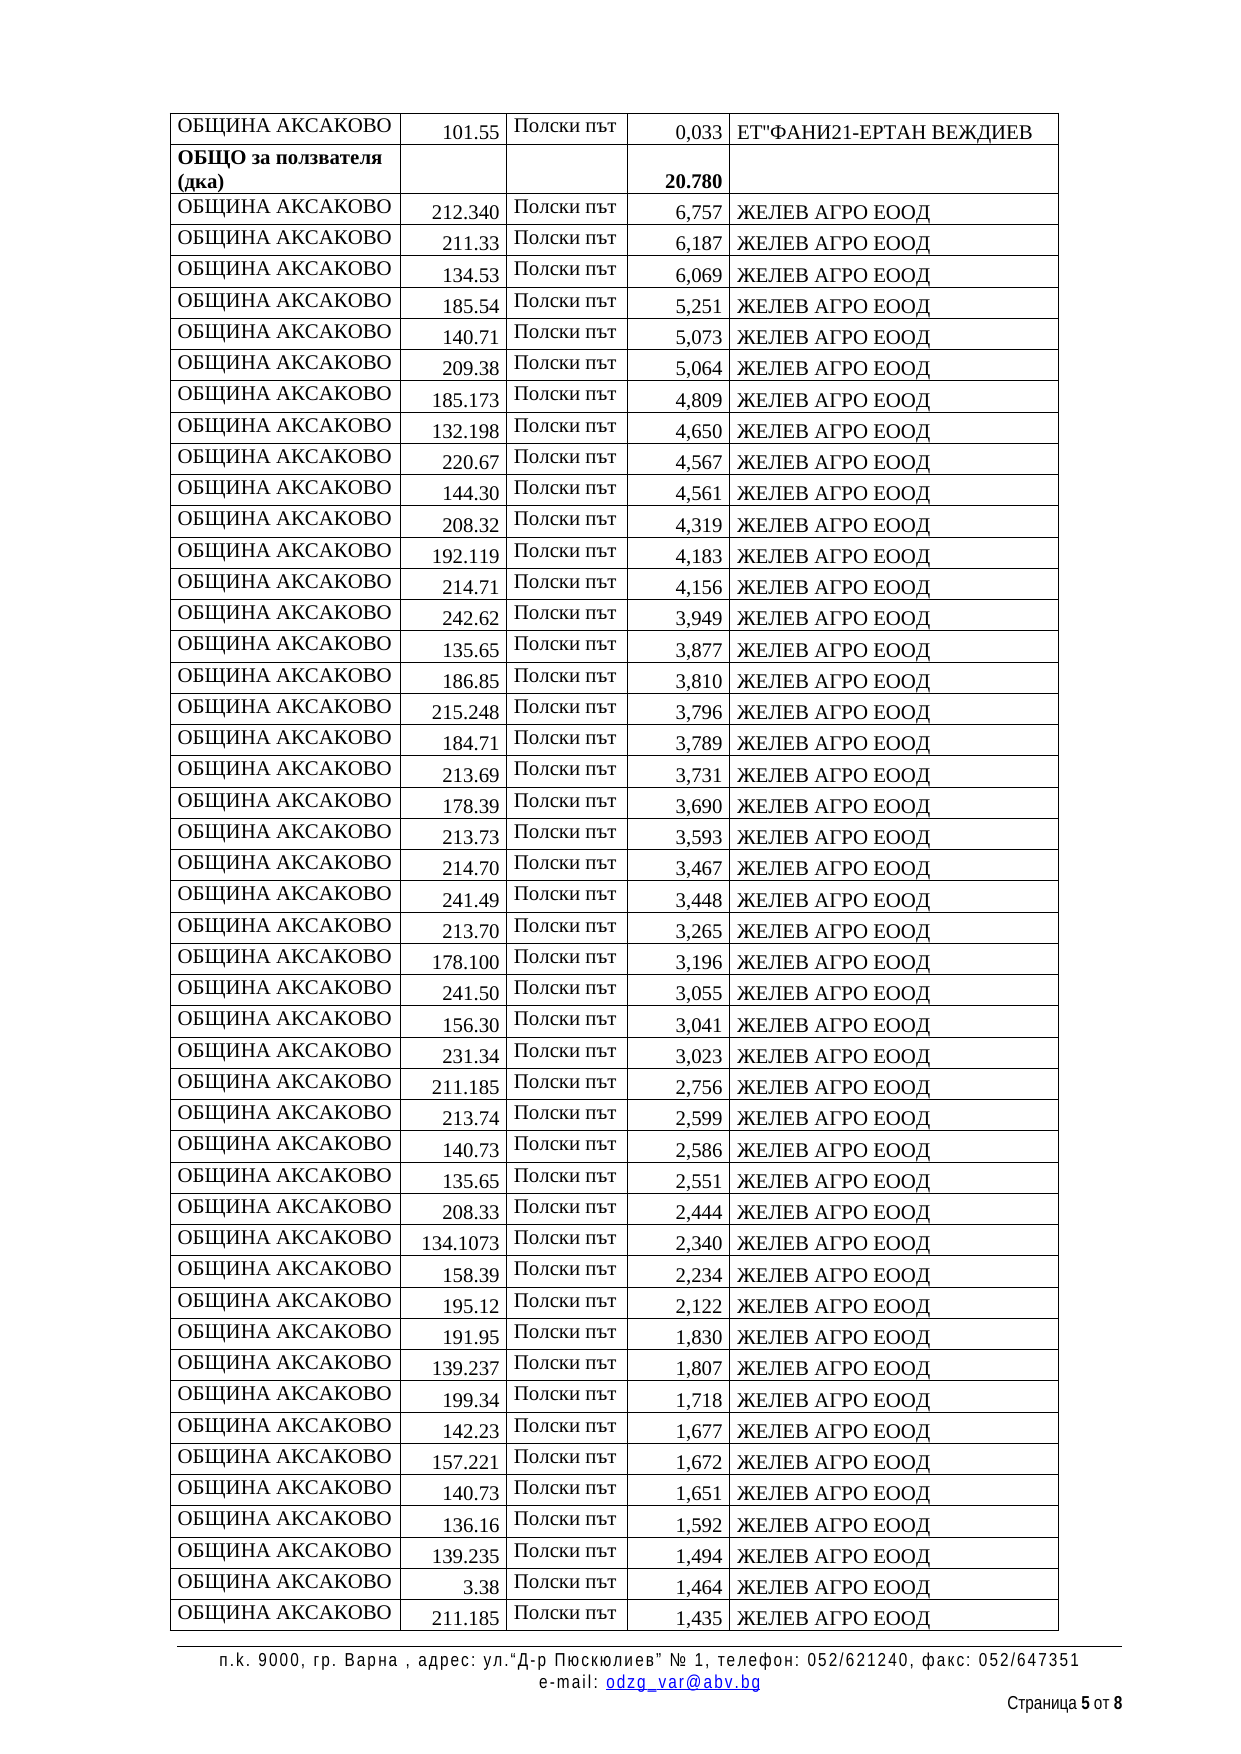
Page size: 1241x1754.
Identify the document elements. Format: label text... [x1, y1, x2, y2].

table_cell Полски път [507, 1569, 627, 1599]
table_cell ЖЕЛЕВ АГРО ЕООД [730, 694, 1058, 724]
table_cell ОБЩИНА АКСАКОВО [171, 1038, 400, 1068]
table_cell 4,319 [628, 506, 729, 537]
table_cell 2,234 [628, 1256, 729, 1287]
table_cell ЖЕЛЕВ АГРО ЕООД [730, 194, 1058, 224]
table_cell ЖЕЛЕВ АГРО ЕООД [730, 944, 1058, 974]
table_cell ЖЕЛЕВ АГРО ЕООД [730, 1444, 1058, 1474]
table_cell 185.173 [401, 381, 506, 412]
table_cell 4,809 [628, 381, 729, 412]
table_cell 139.237 [401, 1350, 506, 1380]
table_cell 3,448 [628, 881, 729, 912]
table_cell ОБЩИНА АКСАКОВО [171, 194, 400, 224]
table_cell 3,055 [628, 975, 729, 1005]
table_cell ЖЕЛЕВ АГРО ЕООД [730, 1100, 1058, 1130]
table_cell Полски път [507, 600, 627, 630]
table_cell ЖЕЛЕВ АГРО ЕООД [730, 319, 1058, 349]
table_cell Полски път [507, 1100, 627, 1130]
table_cell ЖЕЛЕВ АГРО ЕООД [730, 1163, 1058, 1193]
table_cell ЖЕЛЕВ АГРО ЕООД [730, 881, 1058, 912]
table_cell ЖЕЛЕВ АГРО ЕООД [730, 1475, 1058, 1505]
table_cell 211.185 [401, 1600, 506, 1630]
table_cell 220.67 [401, 444, 506, 474]
table_cell ОБЩИНА АКСАКОВО [171, 413, 400, 443]
table_cell ЖЕЛЕВ АГРО ЕООД [730, 256, 1058, 287]
table_cell 3,690 [628, 788, 729, 818]
table_cell ОБЩИНА АКСАКОВО [171, 1256, 400, 1287]
table_cell ОБЩИНА АКСАКОВО [171, 1069, 400, 1099]
table_cell ОБЩИНА АКСАКОВО [171, 1350, 400, 1380]
table_cell ЖЕЛЕВ АГРО ЕООД [730, 1225, 1058, 1255]
table_cell 2,122 [628, 1288, 729, 1318]
table_cell 185.54 [401, 288, 506, 318]
table_cell ОБЩИНА АКСАКОВО [171, 913, 400, 943]
table_cell ОБЩИНА АКСАКОВО [171, 1475, 400, 1505]
table_cell 213.70 [401, 913, 506, 943]
table_cell ОБЩИНА АКСАКОВО [171, 1506, 400, 1537]
table_cell 1,435 [628, 1600, 729, 1630]
table_cell 2,444 [628, 1194, 729, 1224]
table_cell Полски път [507, 663, 627, 693]
table_cell ЖЕЛЕВ АГРО ЕООД [730, 600, 1058, 630]
table_cell ОБЩИНА АКСАКОВО [171, 1444, 400, 1474]
table_cell Полски път [507, 256, 627, 287]
table_cell Полски път [507, 819, 627, 849]
table_cell ЖЕЛЕВ АГРО ЕООД [730, 1506, 1058, 1537]
table_cell 178.39 [401, 788, 506, 818]
table_cell 242.62 [401, 600, 506, 630]
table_cell Полски път [507, 850, 627, 880]
table_cell 5,251 [628, 288, 729, 318]
table_cell 140.73 [401, 1475, 506, 1505]
table_cell ЖЕЛЕВ АГРО ЕООД [730, 725, 1058, 755]
table_cell 135.65 [401, 631, 506, 662]
table_cell 3,731 [628, 756, 729, 787]
table_cell 101.55 [401, 114, 506, 144]
table_cell Полски път [507, 1038, 627, 1068]
table_cell ОБЩИНА АКСАКОВО [171, 381, 400, 412]
table_cell 2,340 [628, 1225, 729, 1255]
table_cell Полски път [507, 288, 627, 318]
table_cell 5,073 [628, 319, 729, 349]
table_cell Полски път [507, 350, 627, 380]
table_cell Полски път [507, 631, 627, 662]
table_cell ЖЕЛЕВ АГРО ЕООД [730, 1319, 1058, 1349]
table_cell Полски път [507, 1350, 627, 1380]
table_cell ЖЕЛЕВ АГРО ЕООД [730, 1256, 1058, 1287]
table_cell ОБЩИНА АКСАКОВО [171, 975, 400, 1005]
table_cell ЖЕЛЕВ АГРО ЕООД [730, 413, 1058, 443]
table_cell ЖЕЛЕВ АГРО ЕООД [730, 788, 1058, 818]
table_cell 2,756 [628, 1069, 729, 1099]
table_cell Полски път [507, 1413, 627, 1443]
table_cell 3,949 [628, 600, 729, 630]
table_cell ОБЩИНА АКСАКОВО [171, 1538, 400, 1568]
table_cell 215.248 [401, 694, 506, 724]
table_cell ОБЩИНА АКСАКОВО [171, 694, 400, 724]
table_cell Полски път [507, 1319, 627, 1349]
table_cell ОБЩИНА АКСАКОВО [171, 256, 400, 287]
table_cell ЖЕЛЕВ АГРО ЕООД [730, 975, 1058, 1005]
table_cell ОБЩИНА АКСАКОВО [171, 819, 400, 849]
table_cell 3,467 [628, 850, 729, 880]
table_cell 1,592 [628, 1506, 729, 1537]
table_cell 1,464 [628, 1569, 729, 1599]
table_cell ОБЩИНА АКСАКОВО [171, 1163, 400, 1193]
table_cell 134.53 [401, 256, 506, 287]
table_cell ЖЕЛЕВ АГРО ЕООД [730, 506, 1058, 537]
table_cell ОБЩИНА АКСАКОВО [171, 350, 400, 380]
table_cell 1,672 [628, 1444, 729, 1474]
table_cell ОБЩИНА АКСАКОВО [171, 114, 400, 144]
table_cell Полски път [507, 913, 627, 943]
table_cell ЖЕЛЕВ АГРО ЕООД [730, 1381, 1058, 1412]
table_cell 140.73 [401, 1131, 506, 1162]
table_cell 132.198 [401, 413, 506, 443]
table_cell Полски път [507, 1538, 627, 1568]
table_cell ОБЩИНА АКСАКОВО [171, 319, 400, 349]
table_cell ЖЕЛЕВ АГРО ЕООД [730, 1350, 1058, 1380]
table_cell Полски път [507, 756, 627, 787]
table_cell ОБЩИНА АКСАКОВО [171, 1194, 400, 1224]
table_cell Полски път [507, 413, 627, 443]
table_cell 213.74 [401, 1100, 506, 1130]
table_cell 186.85 [401, 663, 506, 693]
table_cell 1,494 [628, 1538, 729, 1568]
table_cell Полски път [507, 444, 627, 474]
table_cell 241.50 [401, 975, 506, 1005]
table_cell 135.65 [401, 1163, 506, 1193]
table_cell 20.780 [628, 145, 729, 193]
table_cell ЖЕЛЕВ АГРО ЕООД [730, 569, 1058, 599]
table_cell Полски път [507, 1475, 627, 1505]
table_cell 3,593 [628, 819, 729, 849]
table_cell 213.73 [401, 819, 506, 849]
table_cell 191.95 [401, 1319, 506, 1349]
table_cell ОБЩИНА АКСАКОВО [171, 850, 400, 880]
table_cell 3,041 [628, 1006, 729, 1037]
table_cell 4,650 [628, 413, 729, 443]
table_cell Полски път [507, 1131, 627, 1162]
table_cell Полски път [507, 1288, 627, 1318]
table_cell 241.49 [401, 881, 506, 912]
table_cell Полски път [507, 1163, 627, 1193]
table_cell Полски път [507, 1600, 627, 1630]
table_cell 3,265 [628, 913, 729, 943]
table_cell 2,551 [628, 1163, 729, 1193]
table_cell ЖЕЛЕВ АГРО ЕООД [730, 288, 1058, 318]
table_cell 2,599 [628, 1100, 729, 1130]
table_cell ОБЩИНА АКСАКОВО [171, 1100, 400, 1130]
table_cell ЖЕЛЕВ АГРО ЕООД [730, 756, 1058, 787]
table_cell 158.39 [401, 1256, 506, 1287]
table_cell Полски път [507, 1444, 627, 1474]
table_cell 3,810 [628, 663, 729, 693]
table_cell 209.38 [401, 350, 506, 380]
table_cell 142.23 [401, 1413, 506, 1443]
table_cell ОБЩИНА АКСАКОВО [171, 288, 400, 318]
table_cell 1,807 [628, 1350, 729, 1380]
table_cell ОБЩИНА АКСАКОВО [171, 1319, 400, 1349]
table_cell ОБЩИНА АКСАКОВО [171, 1131, 400, 1162]
table_cell ОБЩО за ползвателя (дка) [171, 145, 400, 193]
table_cell Полски път [507, 1006, 627, 1037]
table_cell ОБЩИНА АКСАКОВО [171, 1600, 400, 1630]
table_cell Полски път [507, 538, 627, 568]
table_cell 144.30 [401, 475, 506, 505]
table_cell 195.12 [401, 1288, 506, 1318]
table_cell 3,023 [628, 1038, 729, 1068]
table_cell 211.185 [401, 1069, 506, 1099]
table_cell ОБЩИНА АКСАКОВО [171, 569, 400, 599]
table_cell 212.340 [401, 194, 506, 224]
table_cell 213.69 [401, 756, 506, 787]
table_cell Полски път [507, 319, 627, 349]
table_cell ЖЕЛЕВ АГРО ЕООД [730, 1288, 1058, 1318]
table_cell ОБЩИНА АКСАКОВО [171, 506, 400, 537]
table_cell ОБЩИНА АКСАКОВО [171, 600, 400, 630]
table_cell 6,069 [628, 256, 729, 287]
table_cell ОБЩИНА АКСАКОВО [171, 1381, 400, 1412]
table_cell 3.38 [401, 1569, 506, 1599]
table_cell 214.71 [401, 569, 506, 599]
table_cell 1,830 [628, 1319, 729, 1349]
table_cell 3,796 [628, 694, 729, 724]
table_cell Полски път [507, 694, 627, 724]
table_cell ЖЕЛЕВ АГРО ЕООД [730, 475, 1058, 505]
table_cell Полски път [507, 1381, 627, 1412]
table_cell Полски път [507, 975, 627, 1005]
table_cell Полски път [507, 381, 627, 412]
table_cell [401, 145, 506, 193]
table_cell 3,877 [628, 631, 729, 662]
table_cell ЖЕЛЕВ АГРО ЕООД [730, 631, 1058, 662]
table_cell 4,567 [628, 444, 729, 474]
table_cell ЖЕЛЕВ АГРО ЕООД [730, 819, 1058, 849]
table_cell ОБЩИНА АКСАКОВО [171, 444, 400, 474]
table_cell 211.33 [401, 225, 506, 255]
table_cell ОБЩИНА АКСАКОВО [171, 225, 400, 255]
table_cell Полски път [507, 114, 627, 144]
table_cell ОБЩИНА АКСАКОВО [171, 475, 400, 505]
table_cell ОБЩИНА АКСАКОВО [171, 1006, 400, 1037]
table_cell Полски път [507, 1225, 627, 1255]
table_cell ЖЕЛЕВ АГРО ЕООД [730, 444, 1058, 474]
table_cell Полски път [507, 506, 627, 537]
table_cell 156.30 [401, 1006, 506, 1037]
table_cell ОБЩИНА АКСАКОВО [171, 1413, 400, 1443]
table_cell 184.71 [401, 725, 506, 755]
table_cell 0,033 [628, 114, 729, 144]
table_cell 134.1073 [401, 1225, 506, 1255]
table_cell 208.33 [401, 1194, 506, 1224]
table_cell ОБЩИНА АКСАКОВО [171, 725, 400, 755]
table_cell 231.34 [401, 1038, 506, 1068]
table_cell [730, 114, 1058, 144]
table_cell 6,187 [628, 225, 729, 255]
table_cell 4,561 [628, 475, 729, 505]
table_cell Полски път [507, 475, 627, 505]
table_cell ОБЩИНА АКСАКОВО [171, 631, 400, 662]
table_cell [507, 145, 627, 193]
table_cell ОБЩИНА АКСАКОВО [171, 788, 400, 818]
table_cell Полски път [507, 1194, 627, 1224]
table_cell 208.32 [401, 506, 506, 537]
table_cell Полски път [507, 788, 627, 818]
table_cell 178.100 [401, 944, 506, 974]
table_cell Полски път [507, 1256, 627, 1287]
table_cell 214.70 [401, 850, 506, 880]
table_cell ЖЕЛЕВ АГРО ЕООД [730, 381, 1058, 412]
table_cell ЖЕЛЕВ АГРО ЕООД [730, 913, 1058, 943]
table_cell 4,156 [628, 569, 729, 599]
table_cell 4,183 [628, 538, 729, 568]
table_cell ЖЕЛЕВ АГРО ЕООД [730, 1600, 1058, 1630]
table_cell 1,718 [628, 1381, 729, 1412]
table_cell Полски път [507, 194, 627, 224]
table_cell Полски път [507, 569, 627, 599]
table_cell Полски път [507, 1506, 627, 1537]
table_cell 3,789 [628, 725, 729, 755]
table_cell 136.16 [401, 1506, 506, 1537]
table_cell 157.221 [401, 1444, 506, 1474]
table_cell ОБЩИНА АКСАКОВО [171, 663, 400, 693]
table_cell Полски път [507, 225, 627, 255]
table_cell 1,651 [628, 1475, 729, 1505]
table_cell ЖЕЛЕВ АГРО ЕООД [730, 1006, 1058, 1037]
table_cell ОБЩИНА АКСАКОВО [171, 1288, 400, 1318]
table_cell Полски път [507, 1069, 627, 1099]
table_cell 6,757 [628, 194, 729, 224]
table_cell Полски път [507, 944, 627, 974]
table_cell ЖЕЛЕВ АГРО ЕООД [730, 350, 1058, 380]
table_cell ОБЩИНА АКСАКОВО [171, 1569, 400, 1599]
table_cell 139.235 [401, 1538, 506, 1568]
table_cell ЖЕЛЕВ АГРО ЕООД [730, 1131, 1058, 1162]
table_cell ОБЩИНА АКСАКОВО [171, 756, 400, 787]
table_cell 199.34 [401, 1381, 506, 1412]
table_cell ОБЩИНА АКСАКОВО [171, 538, 400, 568]
table_cell ЖЕЛЕВ АГРО ЕООД [730, 1194, 1058, 1224]
table_cell ЖЕЛЕВ АГРО ЕООД [730, 1569, 1058, 1599]
table_cell ОБЩИНА АКСАКОВО [171, 944, 400, 974]
table_cell ОБЩИНА АКСАКОВО [171, 1225, 400, 1255]
table_cell ЖЕЛЕВ АГРО ЕООД [730, 225, 1058, 255]
table_cell Полски път [507, 881, 627, 912]
table_cell 3,196 [628, 944, 729, 974]
table_cell 140.71 [401, 319, 506, 349]
table_cell 1,677 [628, 1413, 729, 1443]
table_cell [730, 145, 1058, 193]
table_cell ЖЕЛЕВ АГРО ЕООД [730, 850, 1058, 880]
table_cell ЖЕЛЕВ АГРО ЕООД [730, 1538, 1058, 1568]
table_cell 2,586 [628, 1131, 729, 1162]
table_cell ЖЕЛЕВ АГРО ЕООД [730, 1413, 1058, 1443]
table_cell ОБЩИНА АКСАКОВО [171, 881, 400, 912]
table_cell ЖЕЛЕВ АГРО ЕООД [730, 663, 1058, 693]
table_cell ЖЕЛЕВ АГРО ЕООД [730, 1038, 1058, 1068]
table_cell 5,064 [628, 350, 729, 380]
table_cell 192.119 [401, 538, 506, 568]
table_cell Полски път [507, 725, 627, 755]
table_cell ЖЕЛЕВ АГРО ЕООД [730, 538, 1058, 568]
table_cell ЖЕЛЕВ АГРО ЕООД [730, 1069, 1058, 1099]
